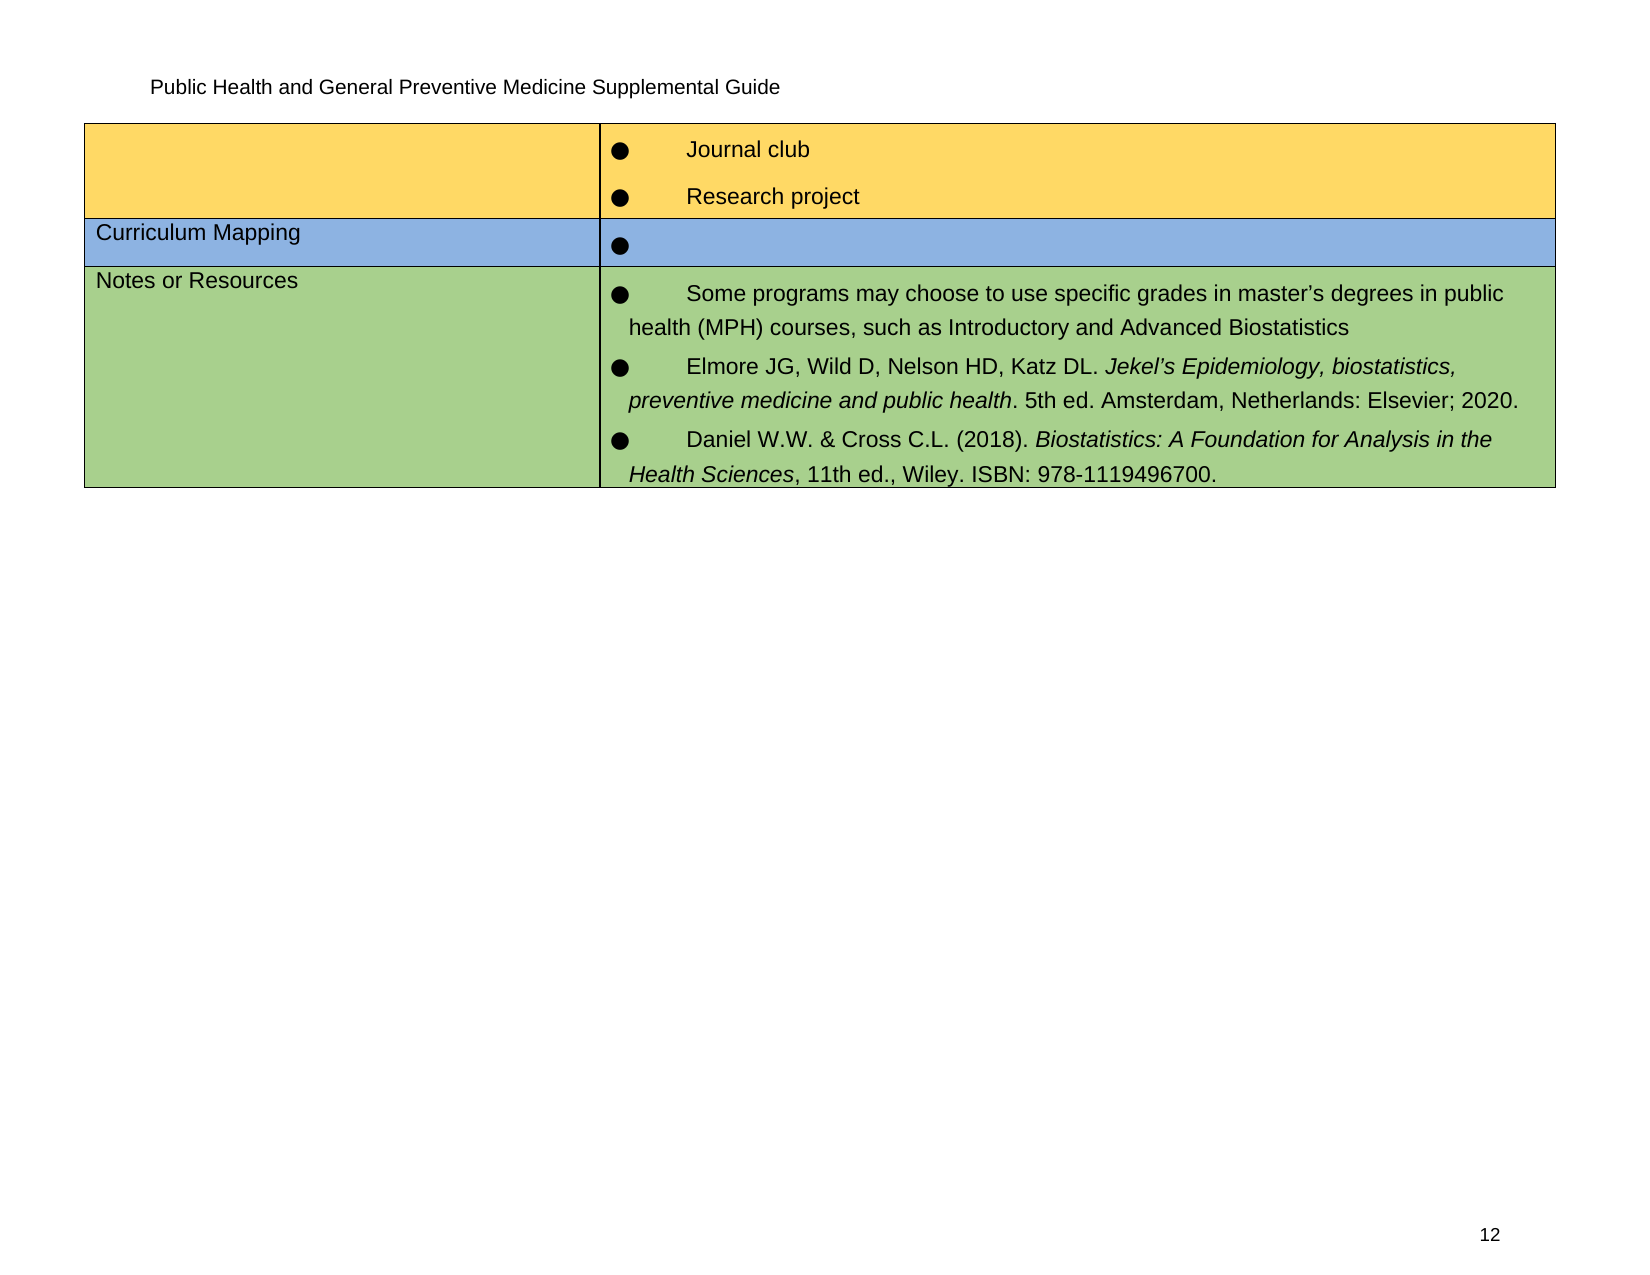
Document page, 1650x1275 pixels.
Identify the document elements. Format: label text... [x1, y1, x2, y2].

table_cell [601, 124, 1555, 218]
table_cell Some programs may choose to use specific grades in master’s degrees in public health (MPH) courses, such as Introductory and Advanced Biostatistics Elmore JG, Wild D, Nelson HD, Katz DL. Jekel’s Epidemiology, biostatistics, preventive medicine and public health. 5th ed. Amsterdam, Netherlands: Elsevier; 2020. Daniel W.W. & Cross C.L. (2018). Biostatistics: A Foundation for Analysis in the Health Sciences, 11th ed., Wiley. ISBN: 978-1119496700. [601, 267, 1555, 487]
table_cell Curriculum Mapping [85, 219, 599, 266]
table_cell Notes or Resources [85, 267, 599, 487]
table_cell [601, 219, 1555, 266]
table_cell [85, 124, 599, 218]
